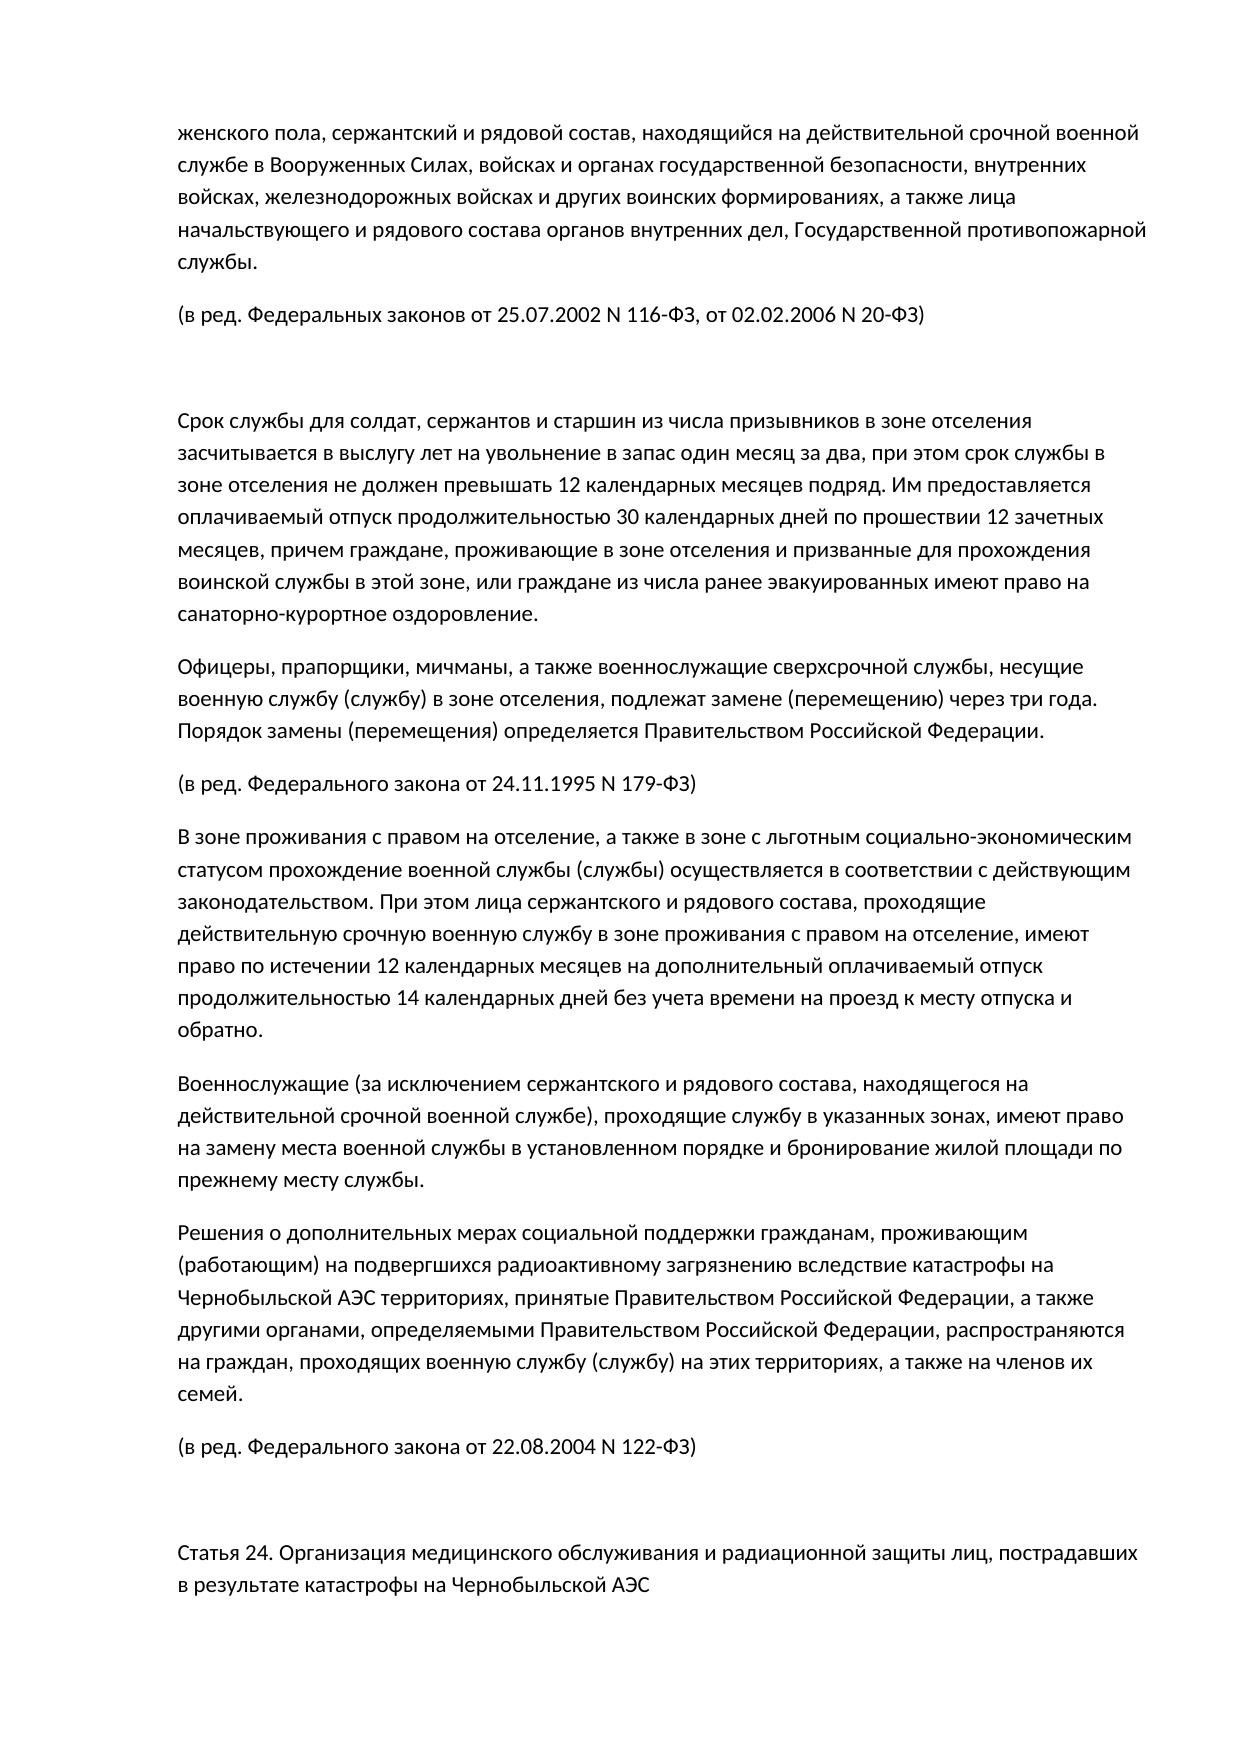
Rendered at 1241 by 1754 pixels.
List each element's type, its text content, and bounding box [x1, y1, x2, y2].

text (в ред. Федерального закона от 24.11.1995 N 179-ФЗ) [177, 769, 1152, 797]
text Статья 24. Организация медицинского обслуживания и радиационной защиты лиц, пострадавших в результате катастрофы на Чернобыльской АЭС [177, 1538, 1152, 1598]
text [177, 118, 1152, 275]
text Срок службы для солдат, сержантов и старшин из числа призывников в зоне отселения засчитывается в выслугу лет на увольнение в запас один месяц за два, при этом срок службы в зоне отселения не должен превышать 12 календарных месяцев подряд. Им предоставляется оплачиваемый отпуск продолжительностью 30 календарных дней по прошествии 12 зачетных месяцев, причем граждане, проживающие в зоне отселения и призванные для прохождения воинской службы в этой зоне, или граждане из числа ранее эвакуированных имеют право на санаторно-курортное оздоровление. [177, 406, 1152, 627]
text Решения о дополнительных мерах социальной поддержки гражданам, проживающим (работающим) на подвергшихся радиоактивному загрязнению вследствие катастрофы на Чернобыльской АЭС территориях, принятые Правительством Российской Федерации, а также другими органами, определяемыми Правительством Российской Федерации, распространяются на граждан, проходящих военную службу (службу) на этих территориях, а также на членов их семей. [177, 1218, 1152, 1407]
text Офицеры, прапорщики, мичманы, а также военнослужащие сверхсрочной службы, несущие военную службу (службу) в зоне отселения, подлежат замене (перемещению) через три года. Порядок замены (перемещения) определяется Правительством Российской Федерации. [177, 652, 1152, 744]
text (в ред. Федеральных законов от 25.07.2002 N 116-ФЗ, от 02.02.2006 N 20-ФЗ) [177, 300, 1152, 328]
text В зоне проживания с правом на отселение, а также в зоне с льготным социально-экономическим статусом прохождение военной службы (службы) осуществляется в соответствии с действующим законодательством. При этом лица сержантского и рядового состава, проходящие действительную срочную военную службу в зоне проживания с правом на отселение, имеют право по истечении 12 календарных месяцев на дополнительный оплачиваемый отпуск продолжительностью 14 календарных дней без учета времени на проезд к месту отпуска и обратно. [177, 822, 1152, 1044]
text (в ред. Федерального закона от 22.08.2004 N 122-ФЗ) [177, 1432, 1152, 1460]
text Военнослужащие (за исключением сержантского и рядового состава, находящегося на действительной срочной военной службе), проходящие службу в указанных зонах, имеют право на замену места военной службы в установленном порядке и бронирование жилой площади по прежнему месту службы. [177, 1069, 1152, 1193]
